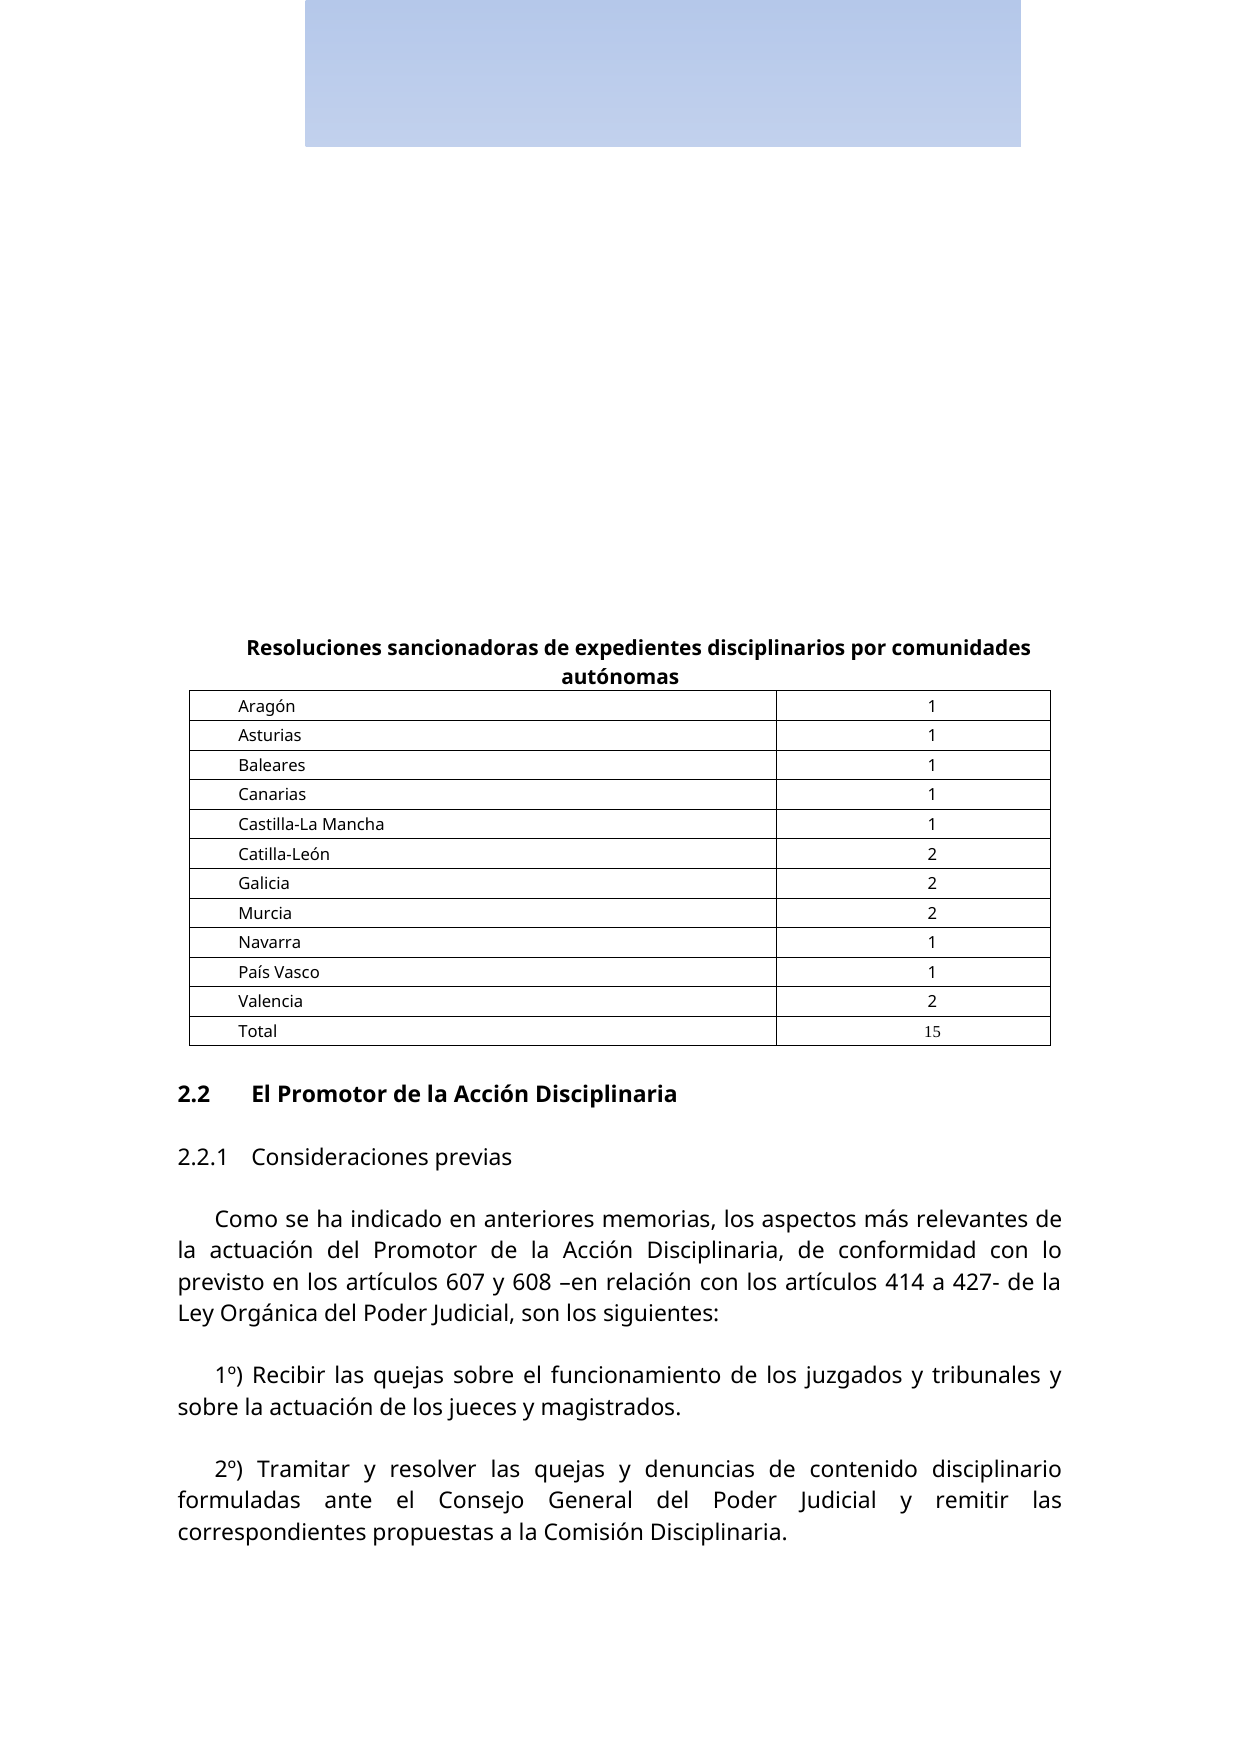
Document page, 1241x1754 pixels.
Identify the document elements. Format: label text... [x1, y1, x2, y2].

table_cell 1 [777, 780, 1050, 809]
table_cell Baleares [190, 751, 776, 779]
table_cell 1 [777, 928, 1050, 957]
table_cell Valencia [190, 987, 776, 1016]
table_cell 1 [777, 810, 1050, 838]
table_cell Asturias [190, 721, 776, 749]
table_cell 1 [777, 958, 1050, 986]
table_header 1 [777, 691, 1050, 720]
text 2.2.1 Consideraciones previas [177, 1140, 1063, 1171]
text 2º) Tramitar y resolver las quejas y denuncias de contenido disciplinario formuladas ante el Consejo General del Poder Judicial y remitir las correspondientes propuestas a la Comisión Disciplinaria. [177, 1453, 1063, 1546]
table_cell País Vasco [190, 958, 776, 986]
table_cell Canarias [190, 780, 776, 809]
text Como se ha indicado en anteriores memorias, los aspectos más relevantes de la actuación del Promotor de la Acción Disciplinaria, de conformidad con lo previsto en los artículos 607 y 608 –en relación con los artículos 414 a 427- de la Ley Orgánica del Poder Judicial, son los siguientes: [177, 1203, 1063, 1328]
text 2.2 El Promotor de la Acción Disciplinaria [177, 1078, 1063, 1109]
table_cell Navarra [190, 928, 776, 957]
table_cell 2 [777, 899, 1050, 927]
table_cell 16 [777, 1017, 1050, 1045]
table_cell Castilla-La Mancha [190, 810, 776, 838]
text 1º) Recibir las quejas sobre el funcionamiento de los juzgados y tribunales y sobre la actuación de los jueces y magistrados. [177, 1359, 1063, 1421]
table_cell 2 [777, 839, 1050, 868]
table_header Aragón [190, 691, 776, 720]
table_cell Murcia [190, 899, 776, 927]
table_cell 2 [777, 987, 1050, 1016]
table_cell Galicia [190, 869, 776, 897]
table_cell Total [190, 1017, 776, 1045]
table_cell 1 [777, 721, 1050, 749]
table_cell 1 [777, 751, 1050, 779]
table_cell 2 [777, 869, 1050, 897]
table_cell Catilla-León [190, 839, 776, 868]
text Resoluciones sancionadoras de expedientes disciplinarios por comunidades autónomas [177, 633, 1063, 690]
